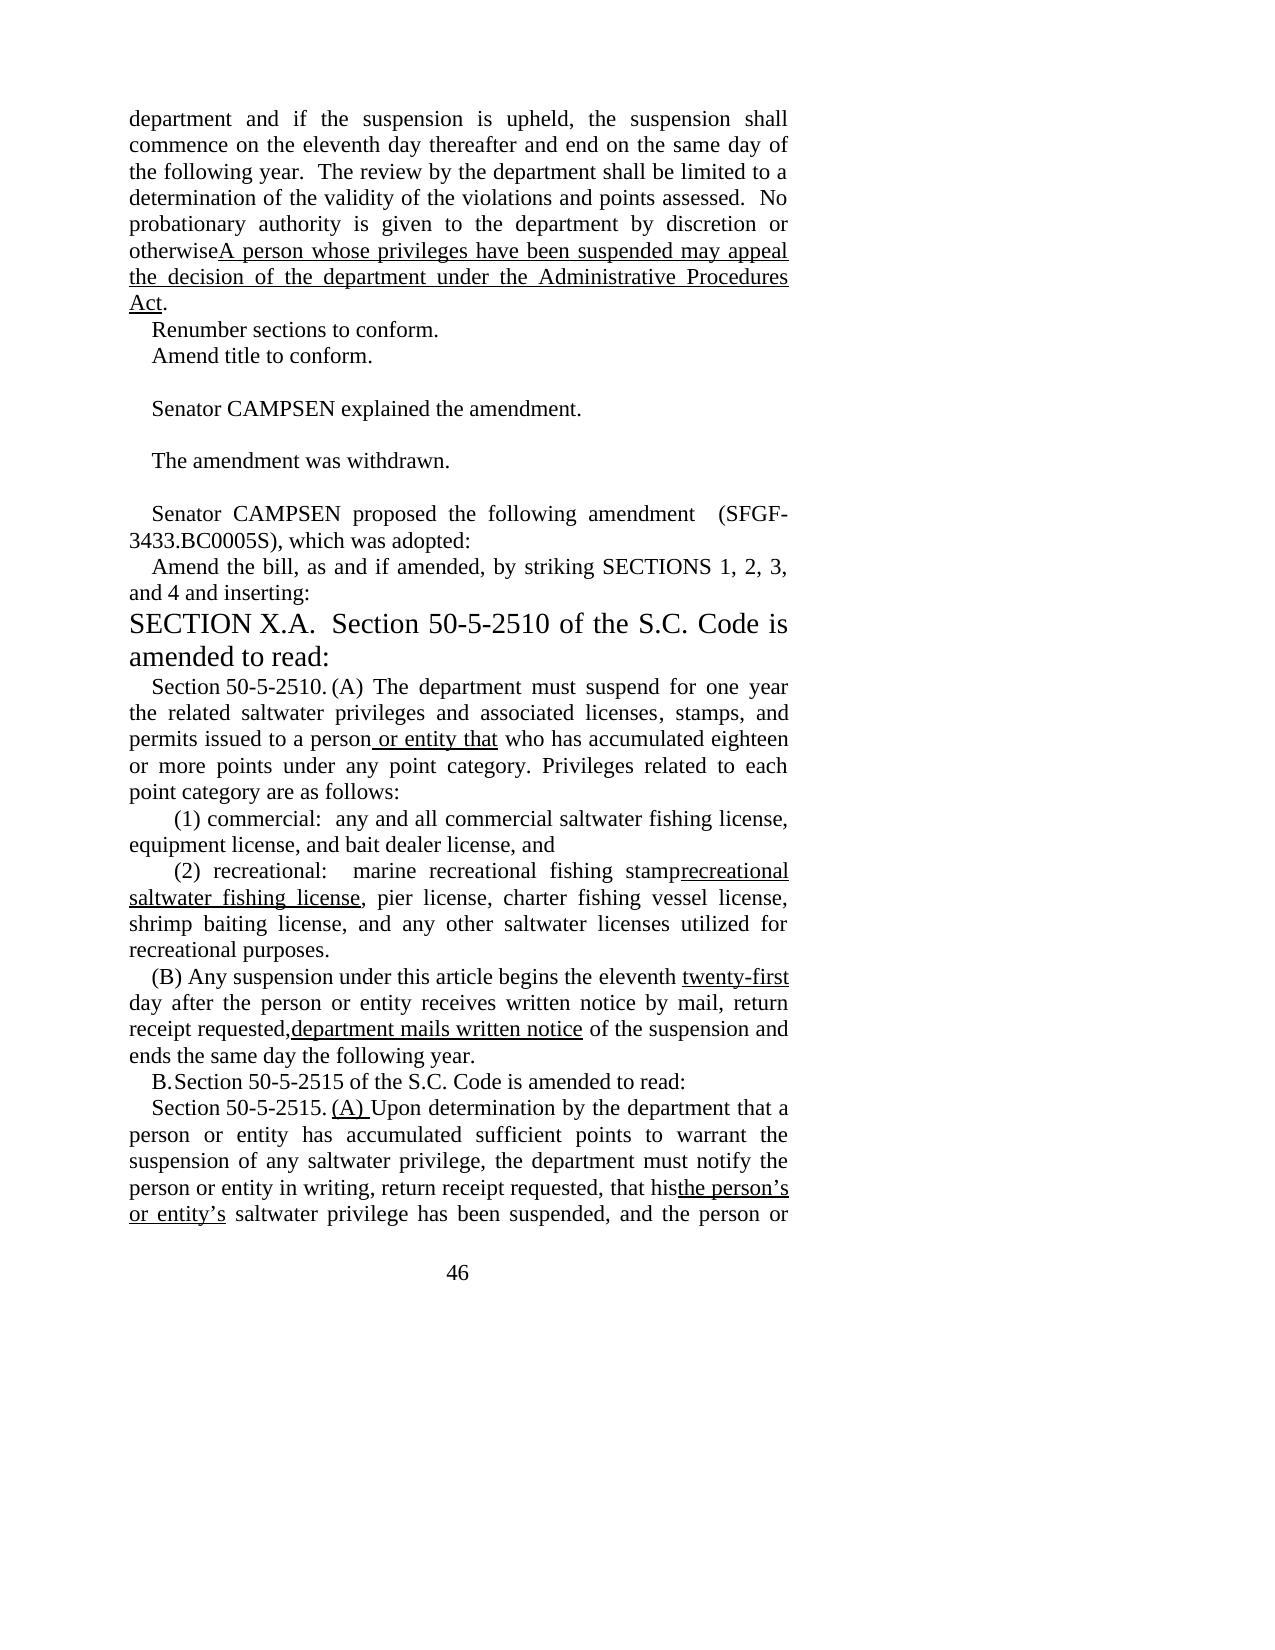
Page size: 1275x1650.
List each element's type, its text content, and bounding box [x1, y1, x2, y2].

title Amend title to conform. [129, 342, 789, 368]
text Senator CAMPSEN proposed the following amendment (SFGF-3433.BC0005S), which was adopted: [129, 500, 789, 553]
text Renumber sections to conform. [129, 316, 789, 342]
title The amendment was withdrawn. [129, 448, 789, 474]
title Senator CAMPSEN explained the amendment. [129, 395, 789, 421]
text Amend the bill, as and if amended, by striking SECTIONS 1, 2, 3, and 4 and inserting: [129, 553, 789, 606]
